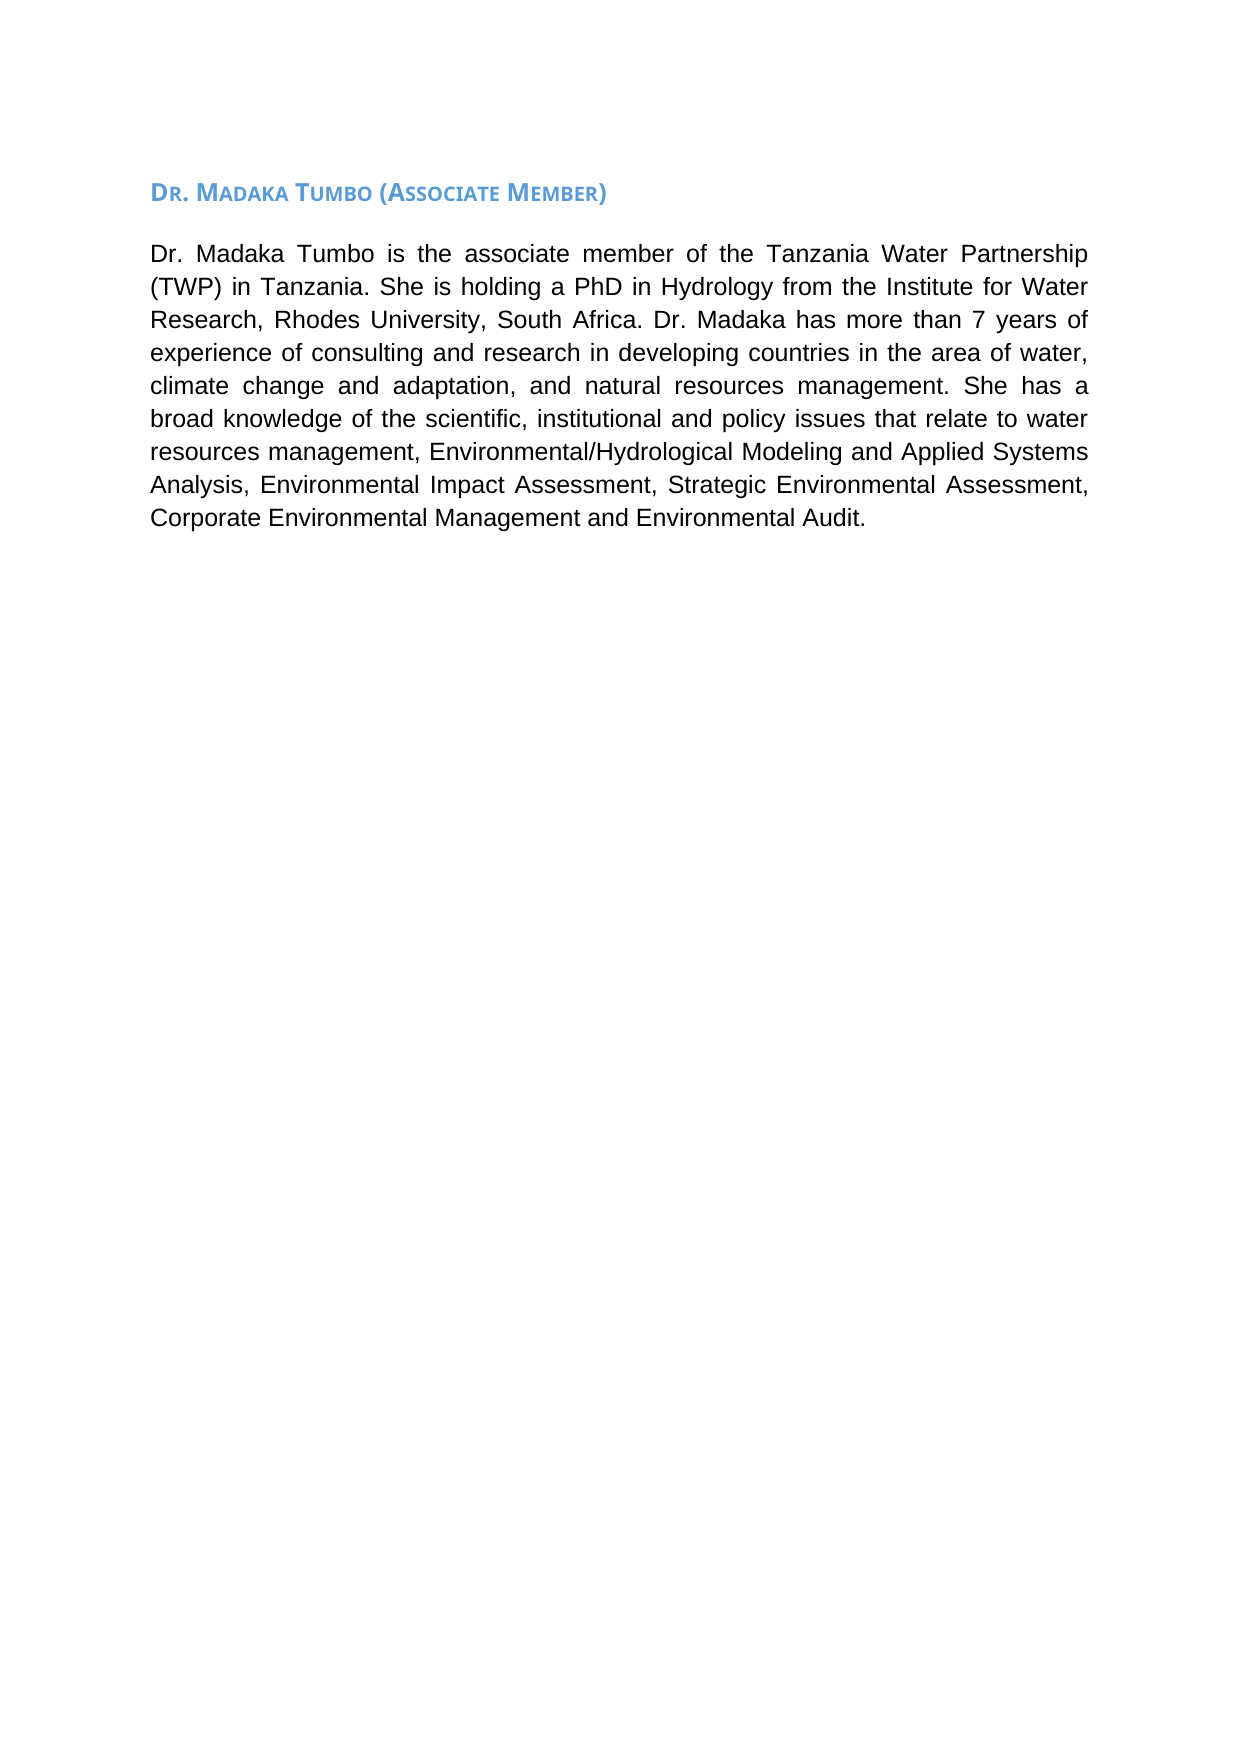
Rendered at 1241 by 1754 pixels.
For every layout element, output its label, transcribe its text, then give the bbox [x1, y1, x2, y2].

subtitle Dr. Madaka Tumbo (Associate Member) [150, 175, 1090, 209]
text Dr. Madaka Tumbo is the associate member of the Tanzania Water Partnership (TWP) in Tanzania. She is holding a PhD in Hydrology from the Institute for Water Research, Rhodes University, South Africa. Dr. Madaka has more than 7 years of experience of consulting and research in developing countries in the area of water, climate change and adaptation, and natural resources management. She has a broad knowledge of the scientific, institutional and policy issues that relate to water resources management, Environmental/Hydrological Modeling and Applied Systems Analysis, Environmental Impact Assessment, Strategic Environmental Assessment, Corporate Environmental Management and Environmental Audit. [150, 239, 1090, 532]
